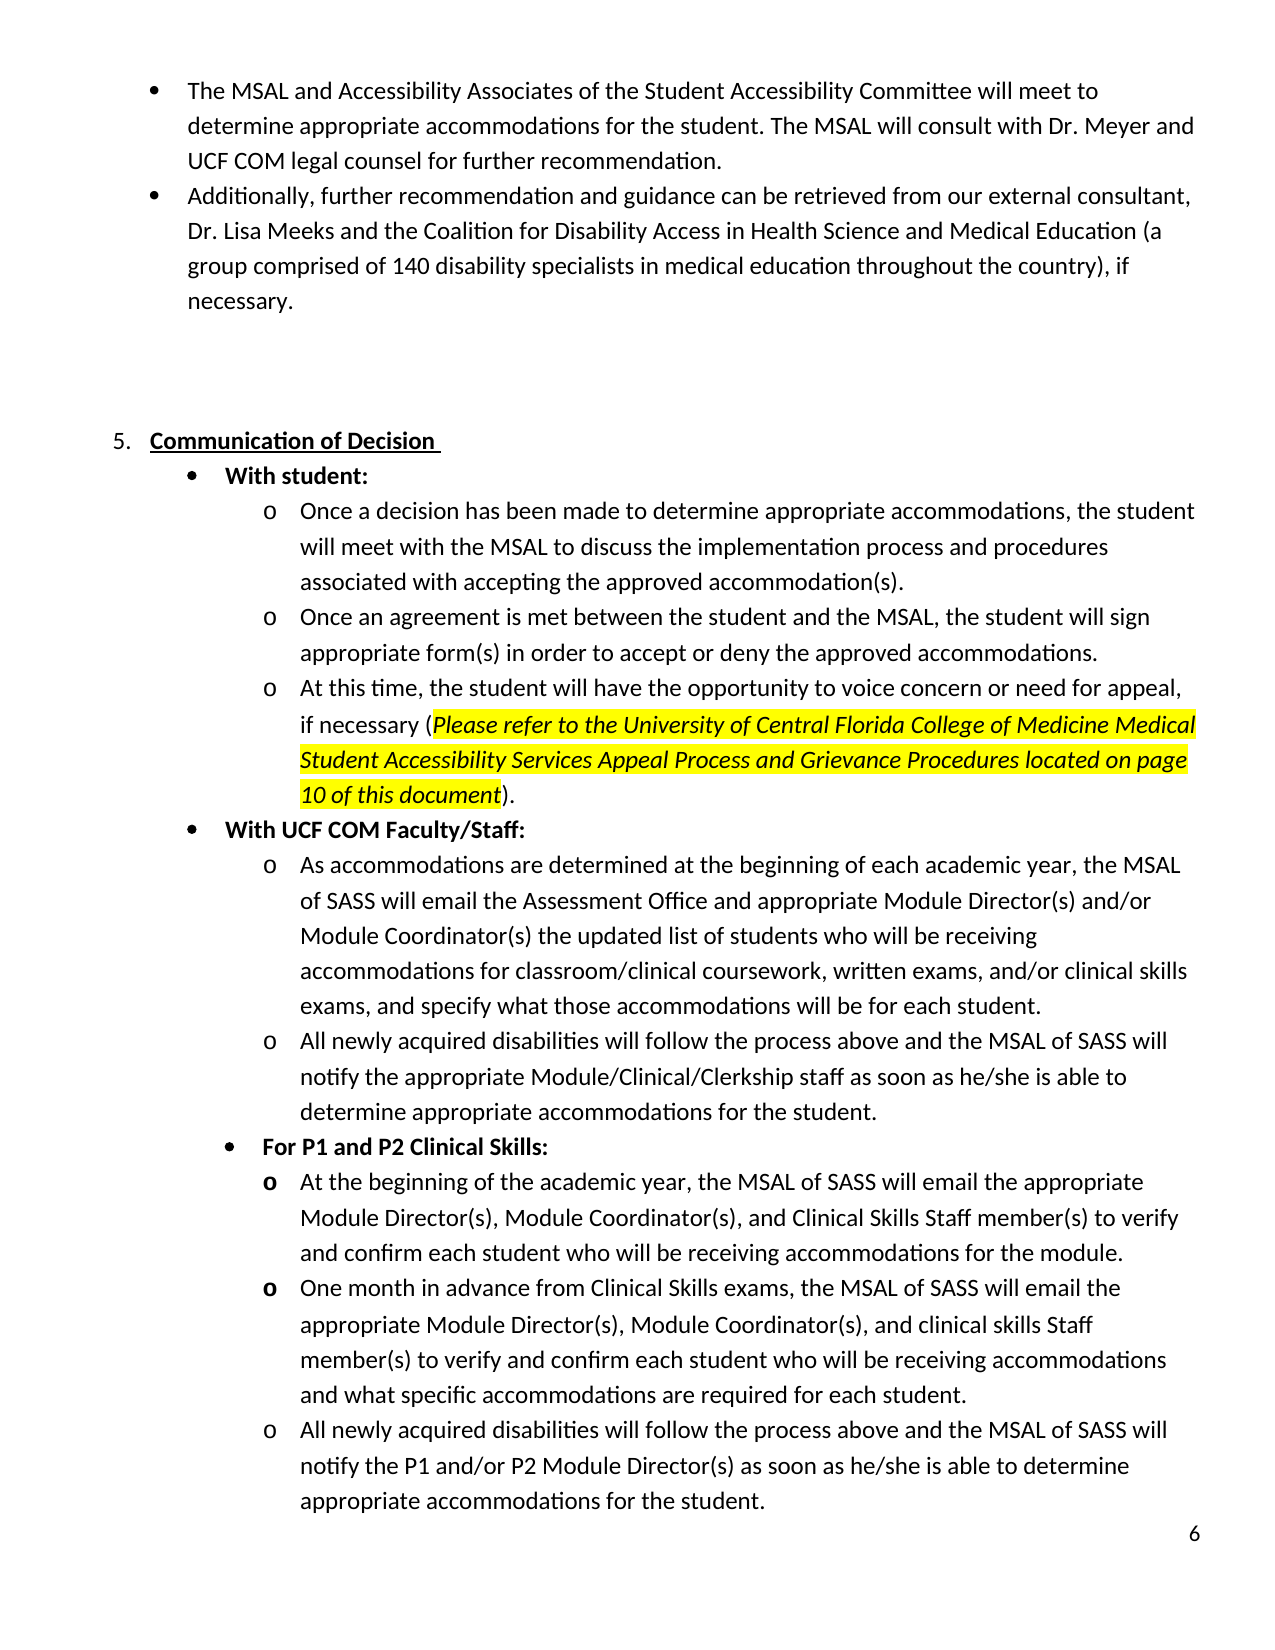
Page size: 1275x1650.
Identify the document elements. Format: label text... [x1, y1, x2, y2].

list For P1 and P2 Clinical Skills: [225, 1131, 1200, 1162]
list The MSAL and Accessibility Associates of the Student Accessibility Committee will meet to determine appropriate accommodations for the student. The MSAL will consult with Dr. Meyer and UCF COM legal counsel for further recommendation. [150, 75, 1200, 176]
list Once a decision has been made to determine appropriate accommodations, the student will meet with the MSAL to discuss the implementation process and procedures associated with accepting the approved accommodation(s). [262, 495, 1200, 597]
list All newly acquired disabilities will follow the process above and the MSAL of SASS will notify the appropriate Module/Clinical/Clerkship staff as soon as he/she is able to determine appropriate accommodations for the student. [262, 1025, 1200, 1127]
list Once an agreement is met between the student and the MSAL, the student will sign appropriate form(s) in order to accept or deny the approved accommodations. [262, 601, 1200, 668]
list At the beginning of the academic year, the MSAL of SASS will email the appropriate Module Director(s), Module Coordinator(s), and Clinical Skills Staff member(s) to verify and confirm each student who will be receiving accommodations for the module. [262, 1166, 1200, 1268]
list One month in advance from Clinical Skills exams, the MSAL of SASS will email the appropriate Module Director(s), Module Coordinator(s), and clinical skills Staff member(s) to verify and confirm each student who will be receiving accommodations and what specific accommodations are required for each student. [262, 1272, 1200, 1409]
list All newly acquired disabilities will follow the process above and the MSAL of SASS will notify the P1 and/or P2 Module Director(s) as soon as he/she is able to determine appropriate accommodations for the student. [262, 1414, 1200, 1516]
list As accommodations are determined at the beginning of each academic year, the MSAL of SASS will email the Assessment Office and appropriate Module Director(s) and/or Module Coordinator(s) the updated list of students who will be receiving accommodations for classroom/clinical coursework, written exams, and/or clinical skills exams, and specify what those accommodations will be for each student. [262, 849, 1200, 1021]
list With student: [187, 460, 1200, 491]
list Additionally, further recommendation and guidance can be retrieved from our external consultant, Dr. Lisa Meeks and the Coalition for Disability Access in Health Science and Medical Education (a group comprised of 140 disability specialists in medical education throughout the country), if necessary. [150, 180, 1200, 316]
list With UCF COM Faculty/Staff: [187, 814, 1200, 844]
list At this time, the student will have the opportunity to voice concern or need for appeal, if necessary (Please refer to the University of Central Florida College of Medicine Medical Student Accessibility Services Appeal Process and Grievance Procedures located on page 10 of this document). [262, 672, 1200, 809]
list Communication of Decision [112, 425, 1200, 456]
